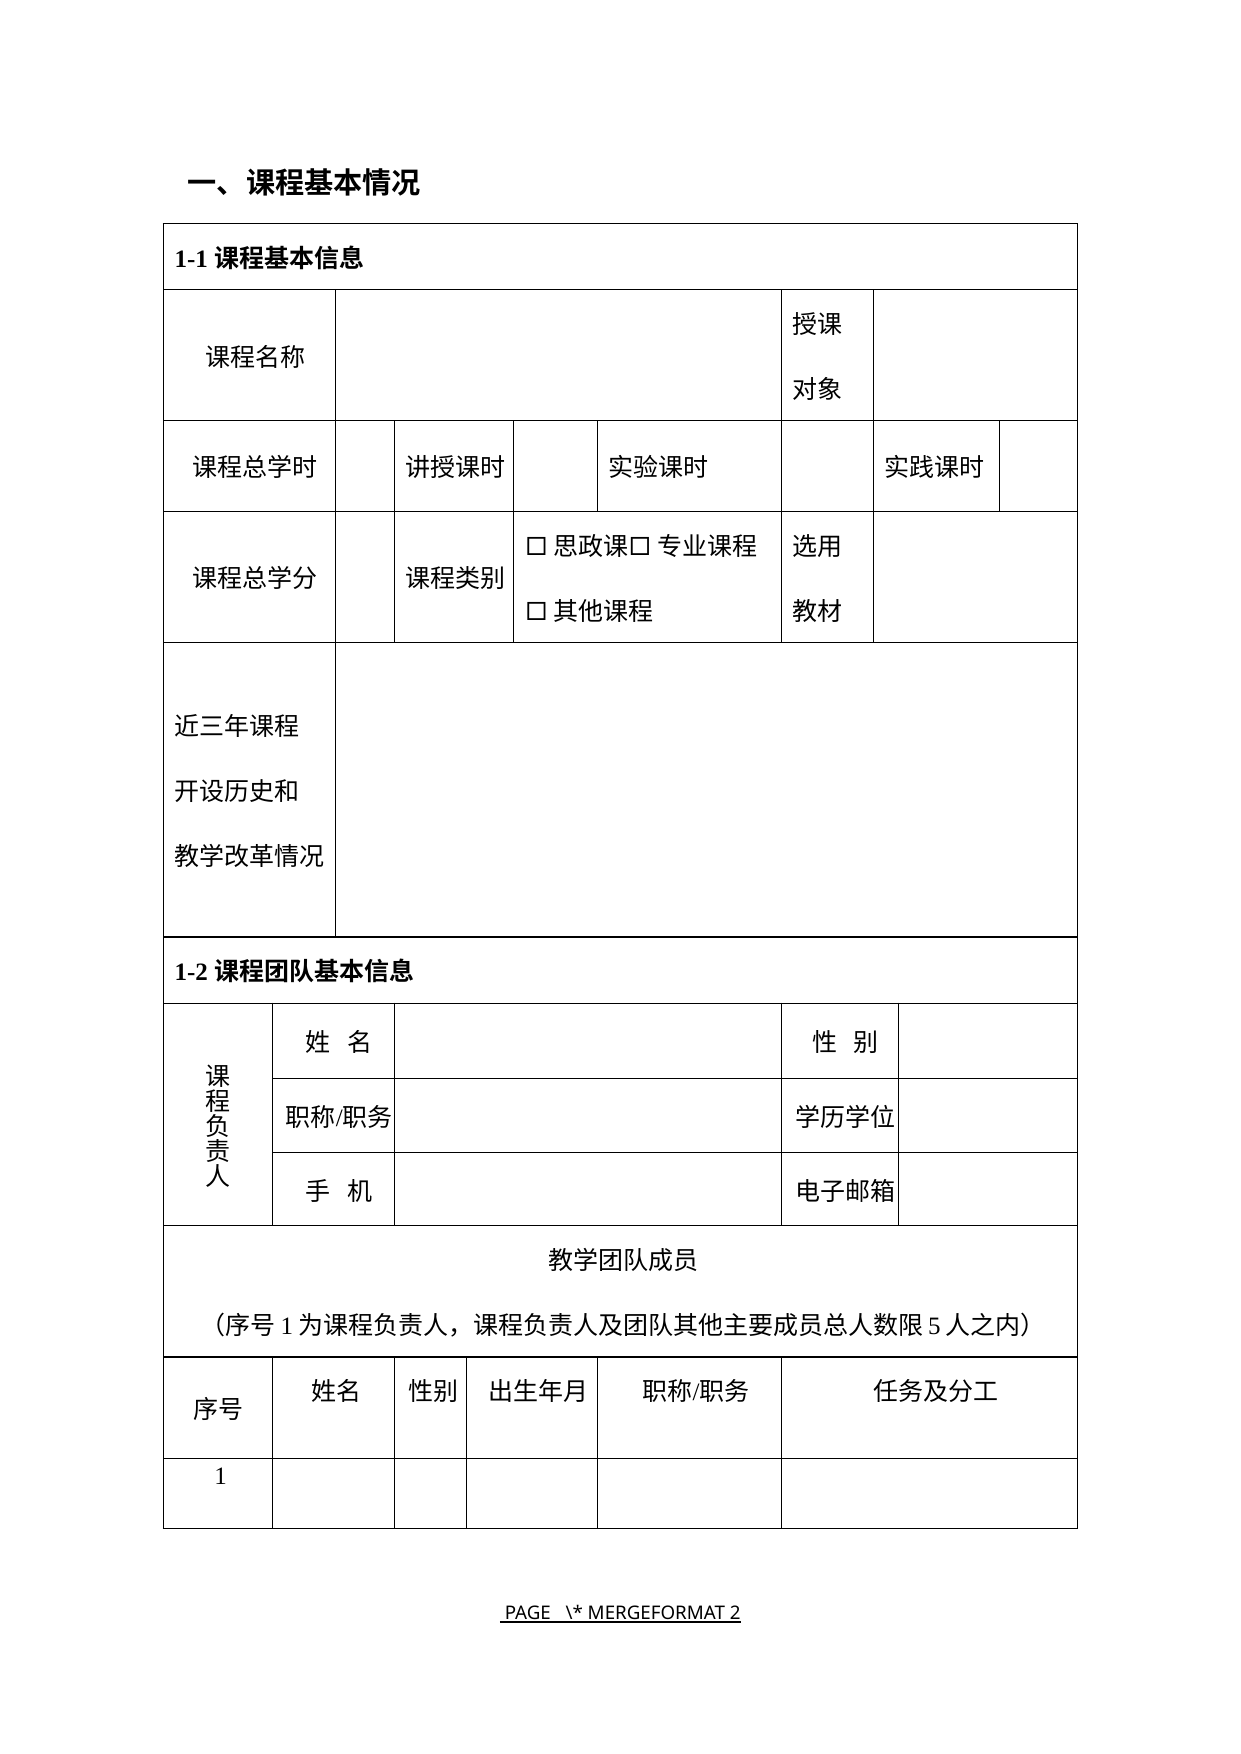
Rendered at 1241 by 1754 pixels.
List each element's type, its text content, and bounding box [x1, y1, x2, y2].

table_cell 课程总学分 [164, 512, 335, 642]
table_cell 课程名称 [164, 290, 335, 420]
table_cell [467, 1459, 597, 1528]
table_cell 教学团队成员 （序号1为课程负责人，课程负责人及团队其他主要成员总人数限5人之内） [164, 1226, 1077, 1356]
table_cell 实验课时 [598, 421, 781, 511]
table_cell 1-2 课程团队基本信息 [164, 938, 1077, 1002]
table_cell [1000, 421, 1077, 511]
table_cell [899, 1079, 1077, 1152]
table_cell 学历学位 [782, 1079, 898, 1152]
table_cell 手 机 [273, 1153, 394, 1225]
text 一、课程基本情况 [187, 160, 1053, 202]
table_cell [336, 512, 394, 642]
table_cell [336, 290, 781, 420]
table_cell [336, 643, 1077, 936]
table_cell 实践课时 [874, 421, 999, 511]
table_cell 讲授课时 [395, 421, 513, 511]
table_cell [874, 290, 1077, 420]
table_cell [395, 1004, 781, 1078]
table_cell 近三年课程 开设历史和 教学改革情况 [164, 643, 335, 936]
table_cell 1 [164, 1459, 272, 1528]
table_cell 课程负责人 [164, 1004, 272, 1225]
table_cell 任务及分工 [782, 1358, 1077, 1458]
table_cell [899, 1004, 1077, 1078]
table_cell 序号 [164, 1358, 272, 1458]
table_header 1-1 课程基本信息 [164, 224, 1077, 289]
table_cell 思政课 专业课程 其他课程 [514, 512, 781, 642]
table_cell [336, 421, 394, 511]
table_cell 课程类别 [395, 512, 513, 642]
table_cell [598, 1459, 781, 1528]
table_cell 课程总学时 [164, 421, 335, 511]
table_cell 出生年月 [467, 1358, 597, 1458]
table_cell 性 别 [782, 1004, 898, 1078]
table_cell 职称/职务 [273, 1079, 394, 1152]
table_cell 性别 [395, 1358, 466, 1458]
table_cell [395, 1153, 781, 1225]
table_cell 姓 名 [273, 1004, 394, 1078]
table_cell 电子邮箱 [782, 1153, 898, 1225]
table_cell [874, 512, 1077, 642]
table_cell 职称/职务 [598, 1358, 781, 1458]
table_cell 姓名 [273, 1358, 394, 1458]
table_cell [782, 1459, 1077, 1528]
table_cell [899, 1153, 1077, 1225]
table_cell [395, 1079, 781, 1152]
table_cell [782, 421, 873, 511]
table_cell [514, 421, 597, 511]
table_cell 选用 教材 [782, 512, 873, 642]
table_cell 授课 对象 [782, 290, 873, 420]
table_cell [273, 1459, 394, 1528]
table_cell [395, 1459, 466, 1528]
